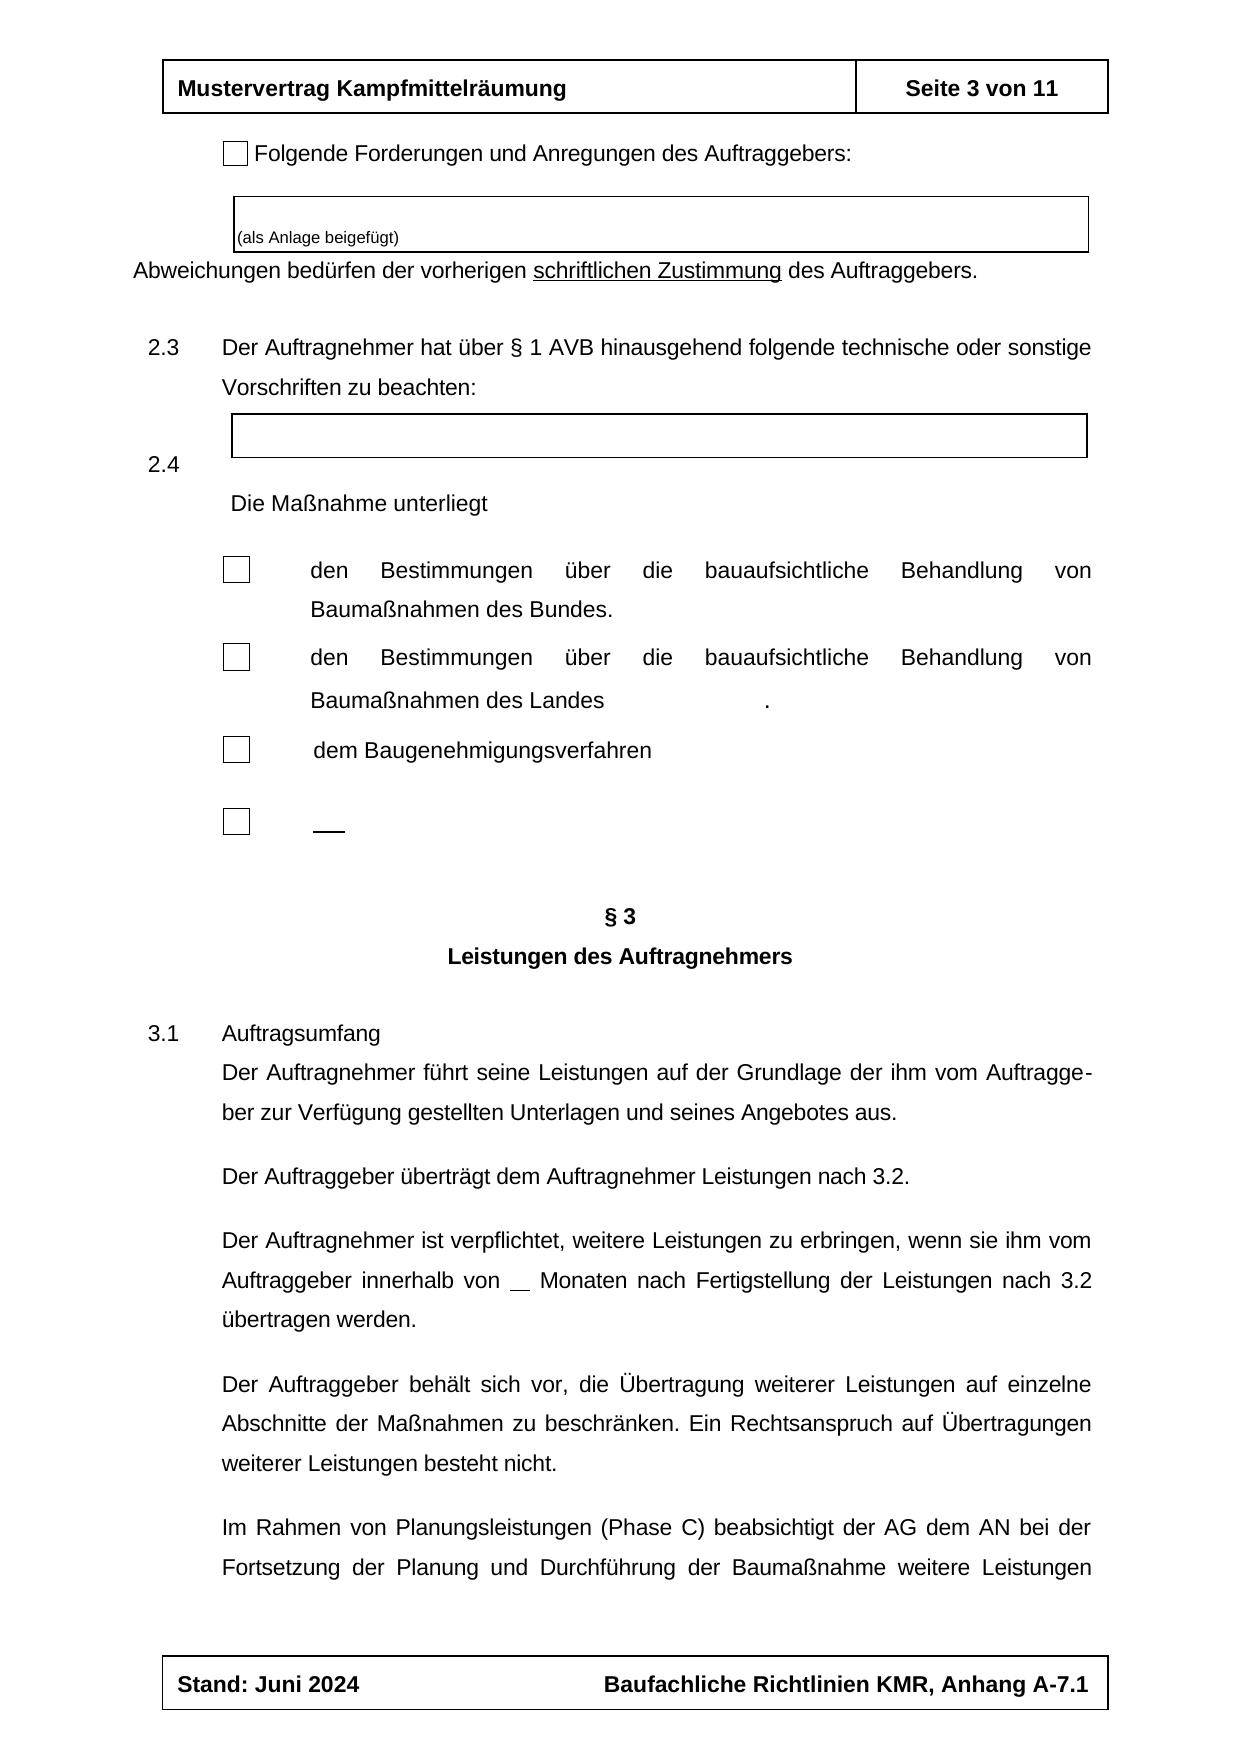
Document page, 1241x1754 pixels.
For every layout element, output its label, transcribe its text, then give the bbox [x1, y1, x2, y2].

text Folgende Forderungen und Anregungen des Auftraggebers: [222, 140, 1092, 166]
text 2.3 Der Auftragnehmer hat über § 1 AVB hinausgehend folgende technische oder sonstige Vorschriften zu beachten: [148, 334, 1092, 400]
text Der Auftraggeber behält sich vor, die Übertragung weiterer Leistungen auf einzelne Abschnitte der Maßnahmen zu beschränken. Ein Rechtsanspruch auf Übertragungen weiterer Leistungen besteht nicht. [222, 1371, 1092, 1476]
text den Bestimmungen über die bauaufsichtliche Behandlung von Baumaßnahmen des Landes . [222, 642, 1092, 714]
text § 3 [148, 903, 1092, 929]
text 2.4 Die Maßnahme unterliegt [148, 451, 1092, 516]
text Der Auftragnehmer führt seine Leistungen auf der Grundlage der ihm vom Auftraggeber zur Verfügung gestellten Unterlagen und seines Angebotes aus. [222, 1059, 1092, 1125]
text Abweichungen bedürfen der vorherigen schriftlichen Zustimmung des Auftraggebers. [133, 204, 1092, 283]
text den Bestimmungen über die bauaufsichtliche Behandlung von Baumaßnahmen des Bundes. [222, 554, 1092, 623]
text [222, 1514, 1092, 1580]
text 3.1 Auftragsumfang [148, 1019, 1092, 1046]
subtitle Leistungen des Auftragnehmers [148, 943, 1092, 969]
text Der Auftragnehmer ist verpflichtet, weitere Leistungen zu erbringen, wenn sie ihm vom Auftraggeber innerhalb von Monaten nach Fertigstellung der Leistungen nach 3.2 übertragen werden. [222, 1227, 1092, 1333]
text (als Anlage beigefügt) [235, 228, 1088, 249]
text dem Baugenehmigungsverfahren [222, 735, 1092, 763]
text Der Auftraggeber überträgt dem Auftragnehmer Leistungen nach 3.2. [222, 1163, 1092, 1189]
